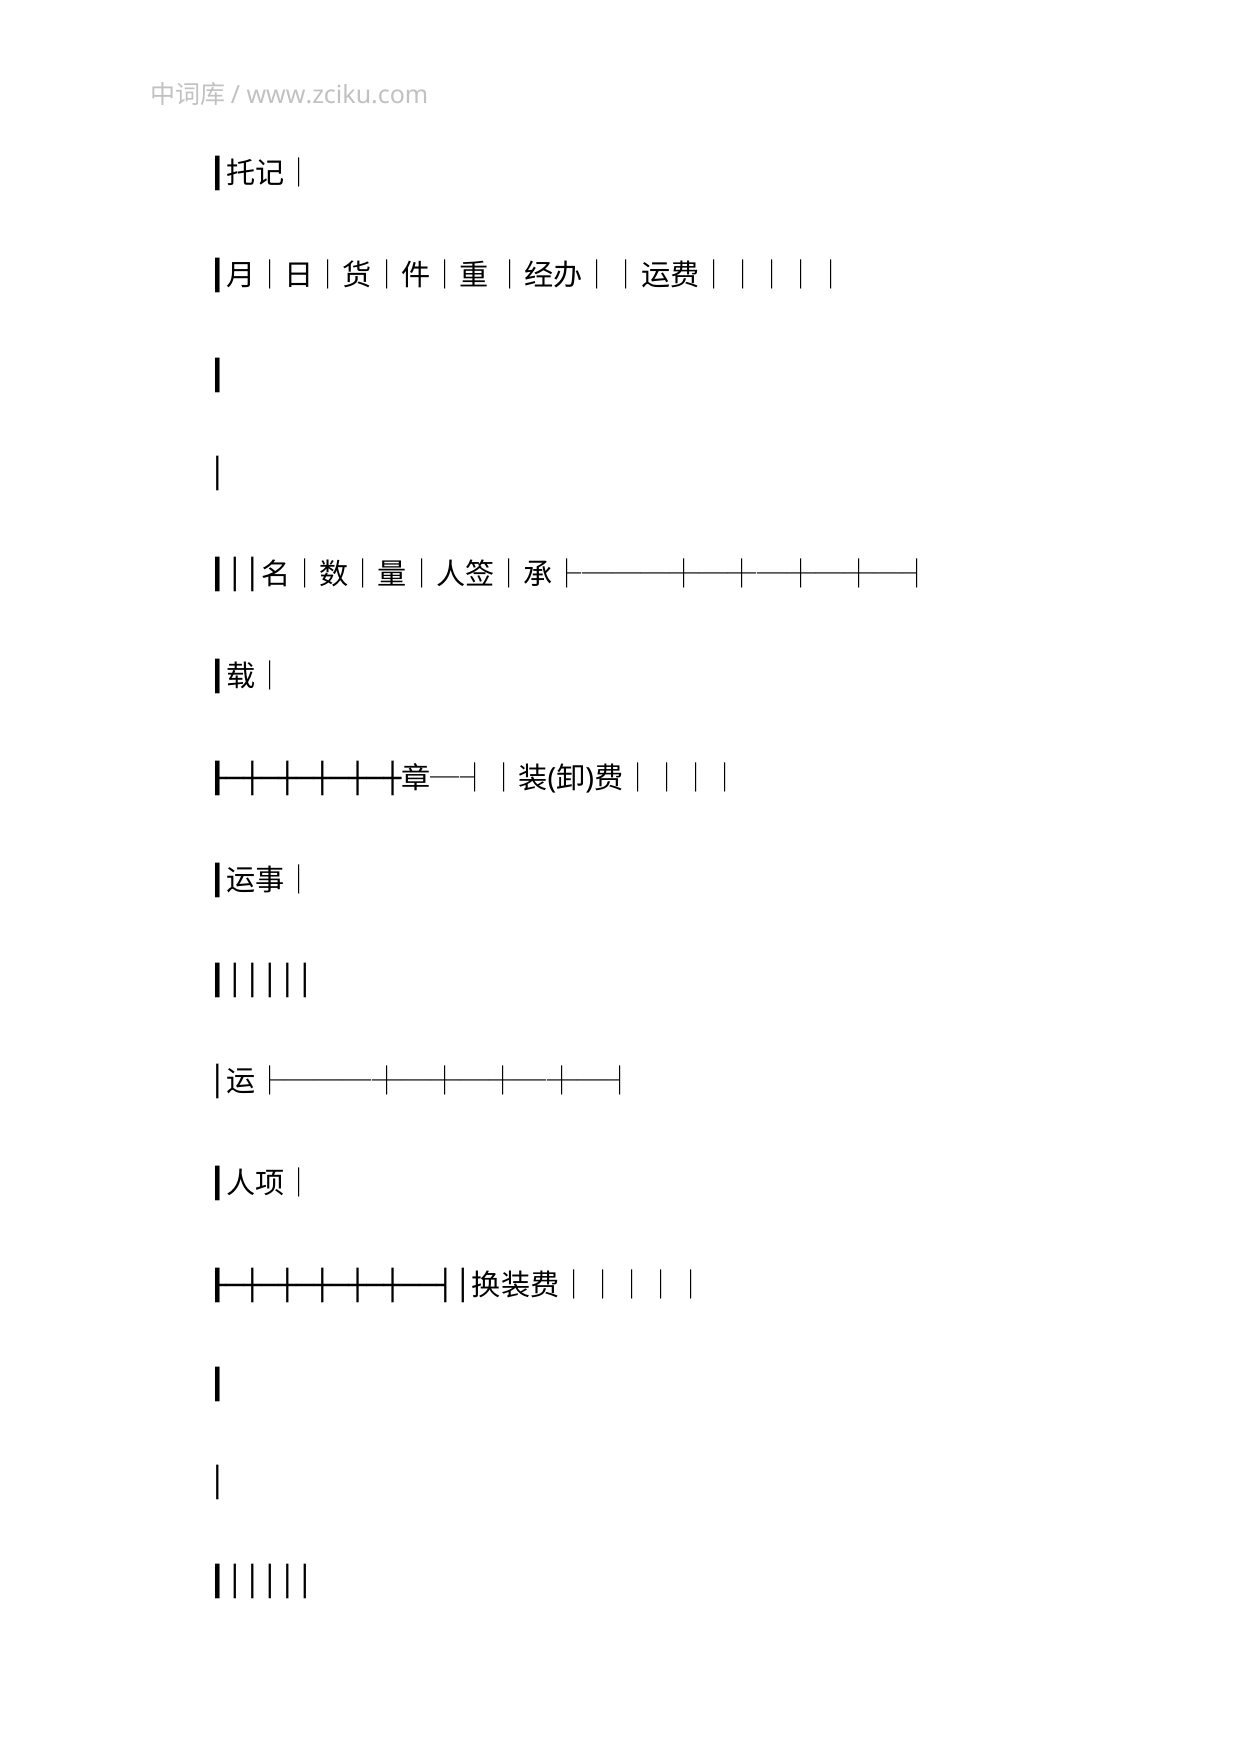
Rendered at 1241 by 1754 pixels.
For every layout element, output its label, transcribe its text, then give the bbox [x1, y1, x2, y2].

text ┃│││││ [150, 959, 1090, 998]
text ┃ [150, 354, 1090, 394]
text ┃ [150, 1363, 1090, 1403]
text ┠─┼─┼─┼─┼─┼章─┤│装(卸)费││││ [150, 755, 1090, 797]
text │运├───┼─┼─┼─┼─┤ [150, 1057, 1090, 1099]
text ┃载│ [150, 653, 1090, 695]
text │ [150, 1462, 1090, 1501]
text ┠─┼─┼─┼─┼─┼──┤│换装费│││││ [150, 1261, 1090, 1303]
text ┃│││││ [150, 1560, 1090, 1600]
text ┃人项│ [150, 1159, 1090, 1202]
text │ [150, 452, 1090, 492]
text ┃││名│数│量│人签│承├───┼─┼─┼─┼─┤ [150, 551, 1090, 593]
text ┃月│日│货│件│重 │经办││运费│││││ [150, 252, 1090, 294]
text ┃运事│ [150, 857, 1090, 899]
text ┃托记│ [150, 150, 1090, 192]
